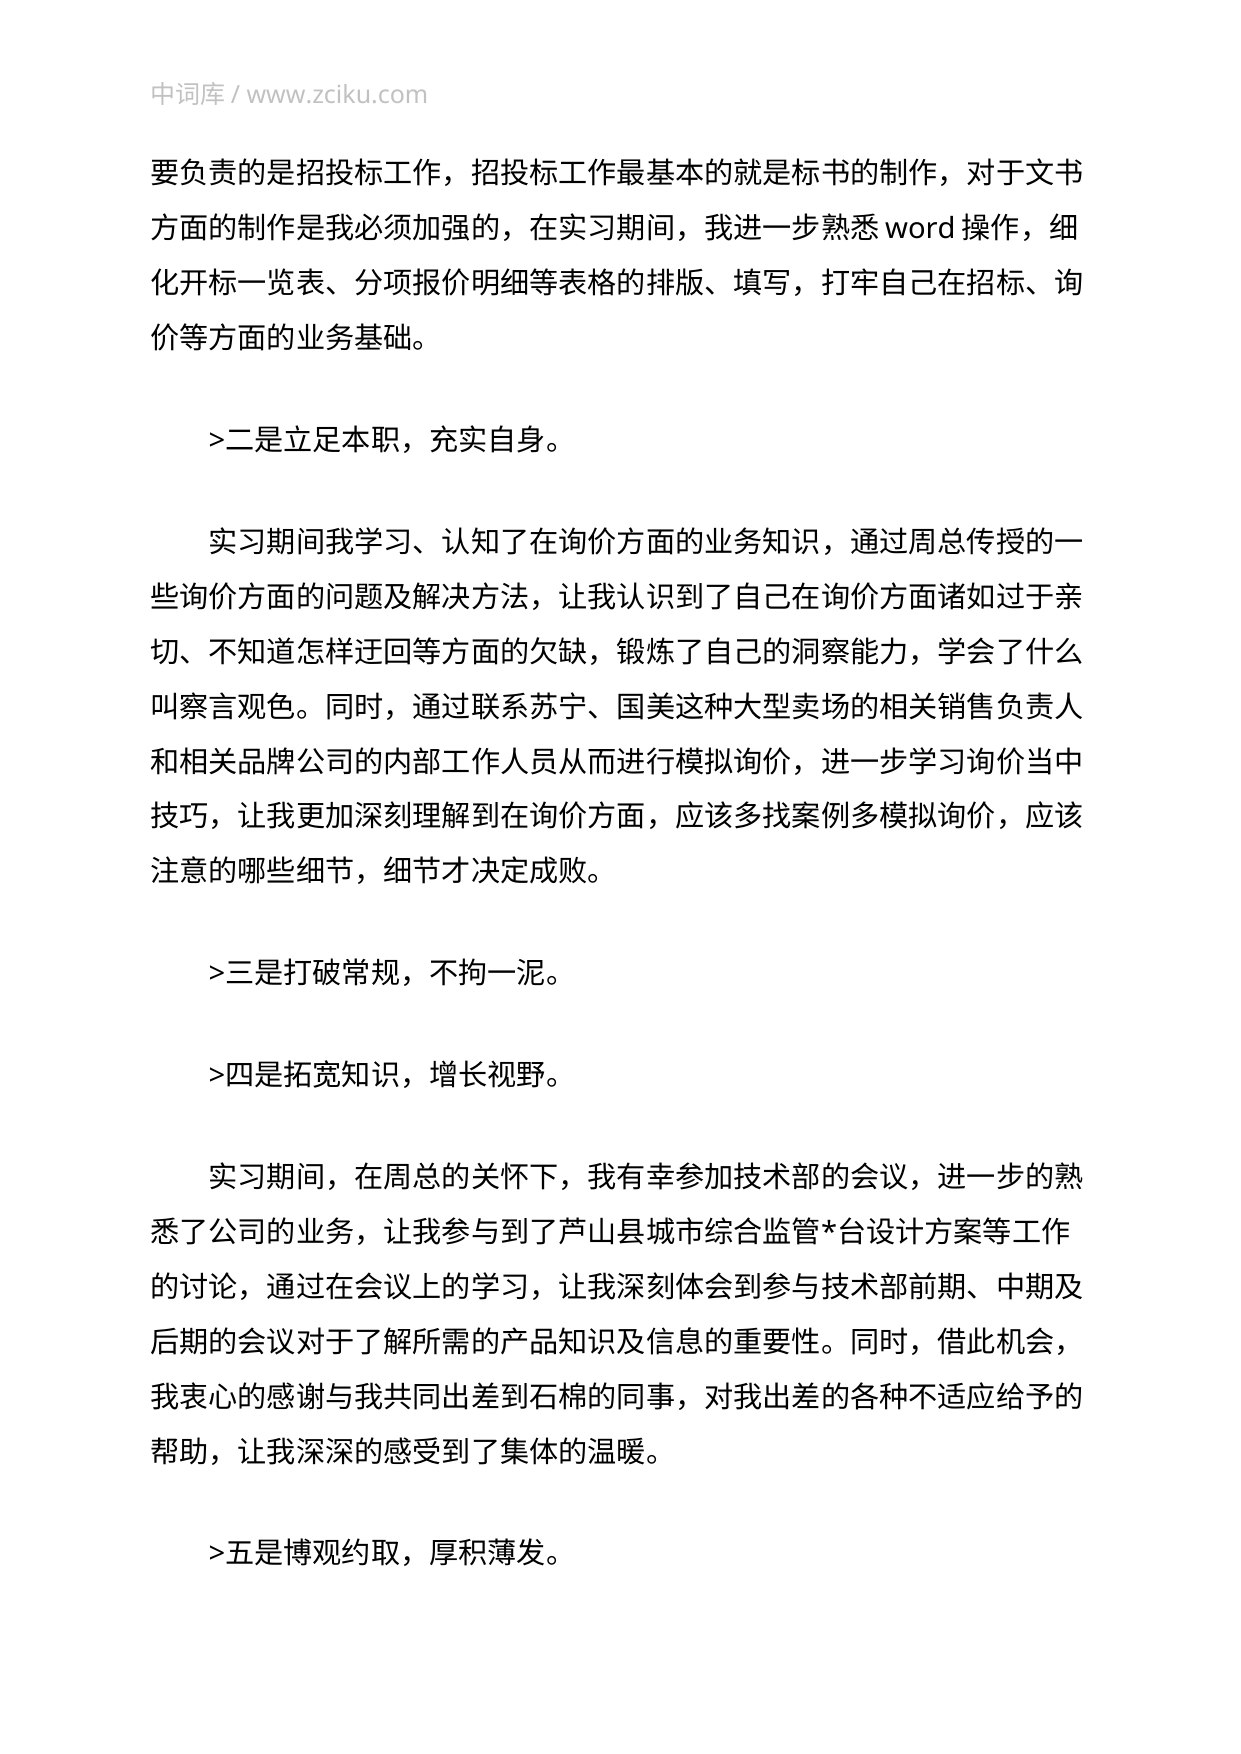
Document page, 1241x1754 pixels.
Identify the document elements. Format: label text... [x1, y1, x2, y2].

text 实习期间，在周总的关怀下，我有幸参加技术部的会议，进一步的熟悉了公司的业务，让我参与到了芦山县城市综合监管*台设计方案等工作的讨论，通过在会议上的学习，让我深刻体会到参与技术部前期、中期及后期的会议对于了解所需的产品知识及信息的重要性。同时，借此机会，我衷心的感谢与我共同出差到石棉的同事，对我出差的各种不适应给予的帮助，让我深深的感受到了集体的温暖。 [150, 1154, 1090, 1471]
text >四是拓宽知识，增长视野。 [150, 1052, 1090, 1094]
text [150, 150, 1090, 357]
text 实习期间我学习、认知了在询价方面的业务知识，通过周总传授的一些询价方面的问题及解决方法，让我认识到了自己在询价方面诸如过于亲切、不知道怎样迂回等方面的欠缺，锻炼了自己的洞察能力，学会了什么叫察言观色。同时，通过联系苏宁、国美这种大型卖场的相关销售负责人和相关品牌公司的内部工作人员从而进行模拟询价，进一步学习询价当中技巧，让我更加深刻理解到在询价方面，应该多找案例多模拟询价，应该注意的哪些细节，细节才决定成败。 [150, 518, 1090, 890]
text >五是博观约取，厚积薄发。 [150, 1530, 1090, 1572]
text >二是立足本职，充实自身。 [150, 417, 1090, 459]
text >三是打破常规，不拘一泥。 [150, 950, 1090, 992]
